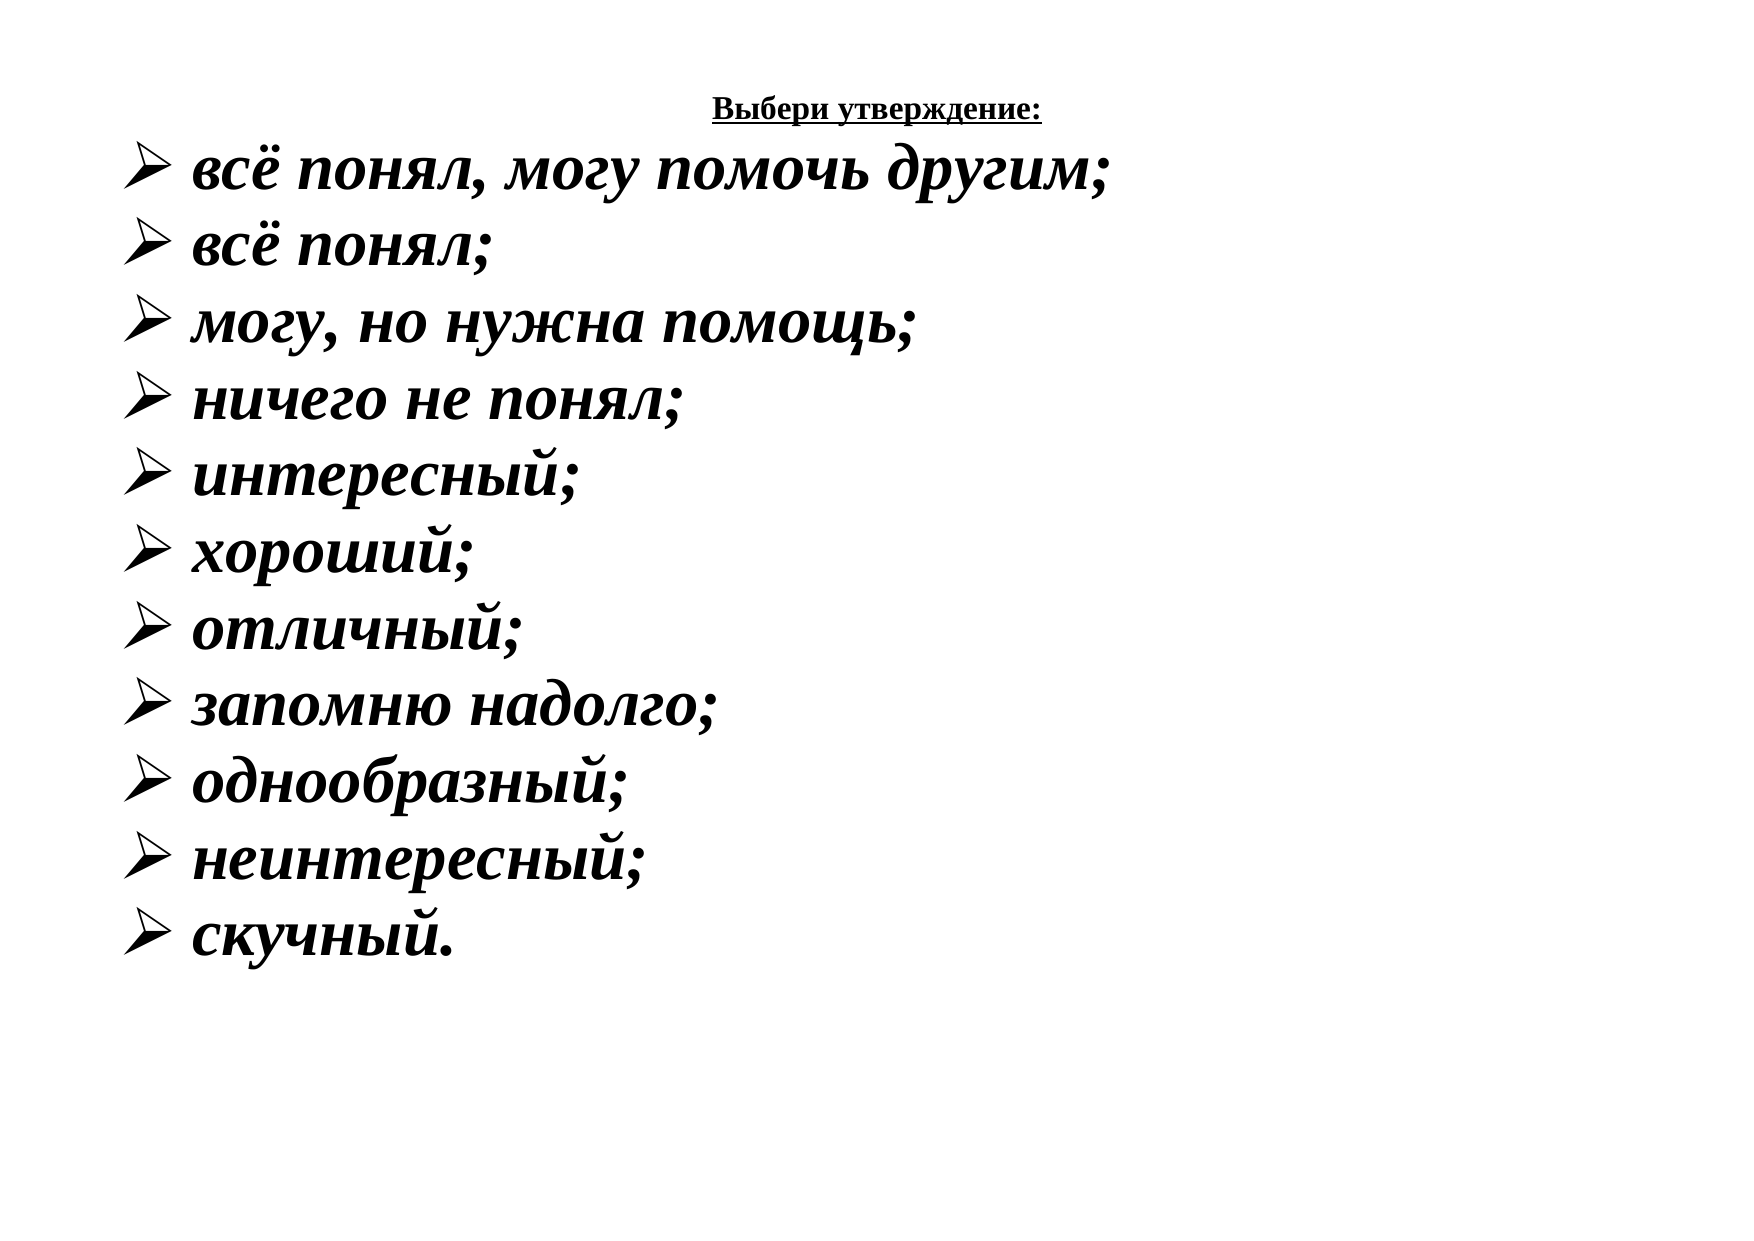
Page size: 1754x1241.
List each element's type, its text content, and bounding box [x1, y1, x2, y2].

list ничего не понял; [118, 357, 1636, 433]
list интересный; [118, 433, 1636, 510]
list однообразный; [118, 740, 1636, 817]
list могу, но нужна помощь; [118, 280, 1636, 357]
list хороший; [118, 510, 1636, 587]
text Выбери утверждение: [118, 88, 1636, 127]
list всё понял, могу помочь другим; [118, 127, 1636, 203]
list отличный; [118, 587, 1636, 663]
list запомню надолго; [118, 663, 1636, 740]
list скучный. [118, 893, 1636, 970]
list всё понял; [118, 203, 1636, 280]
list неинтересный; [118, 817, 1636, 893]
